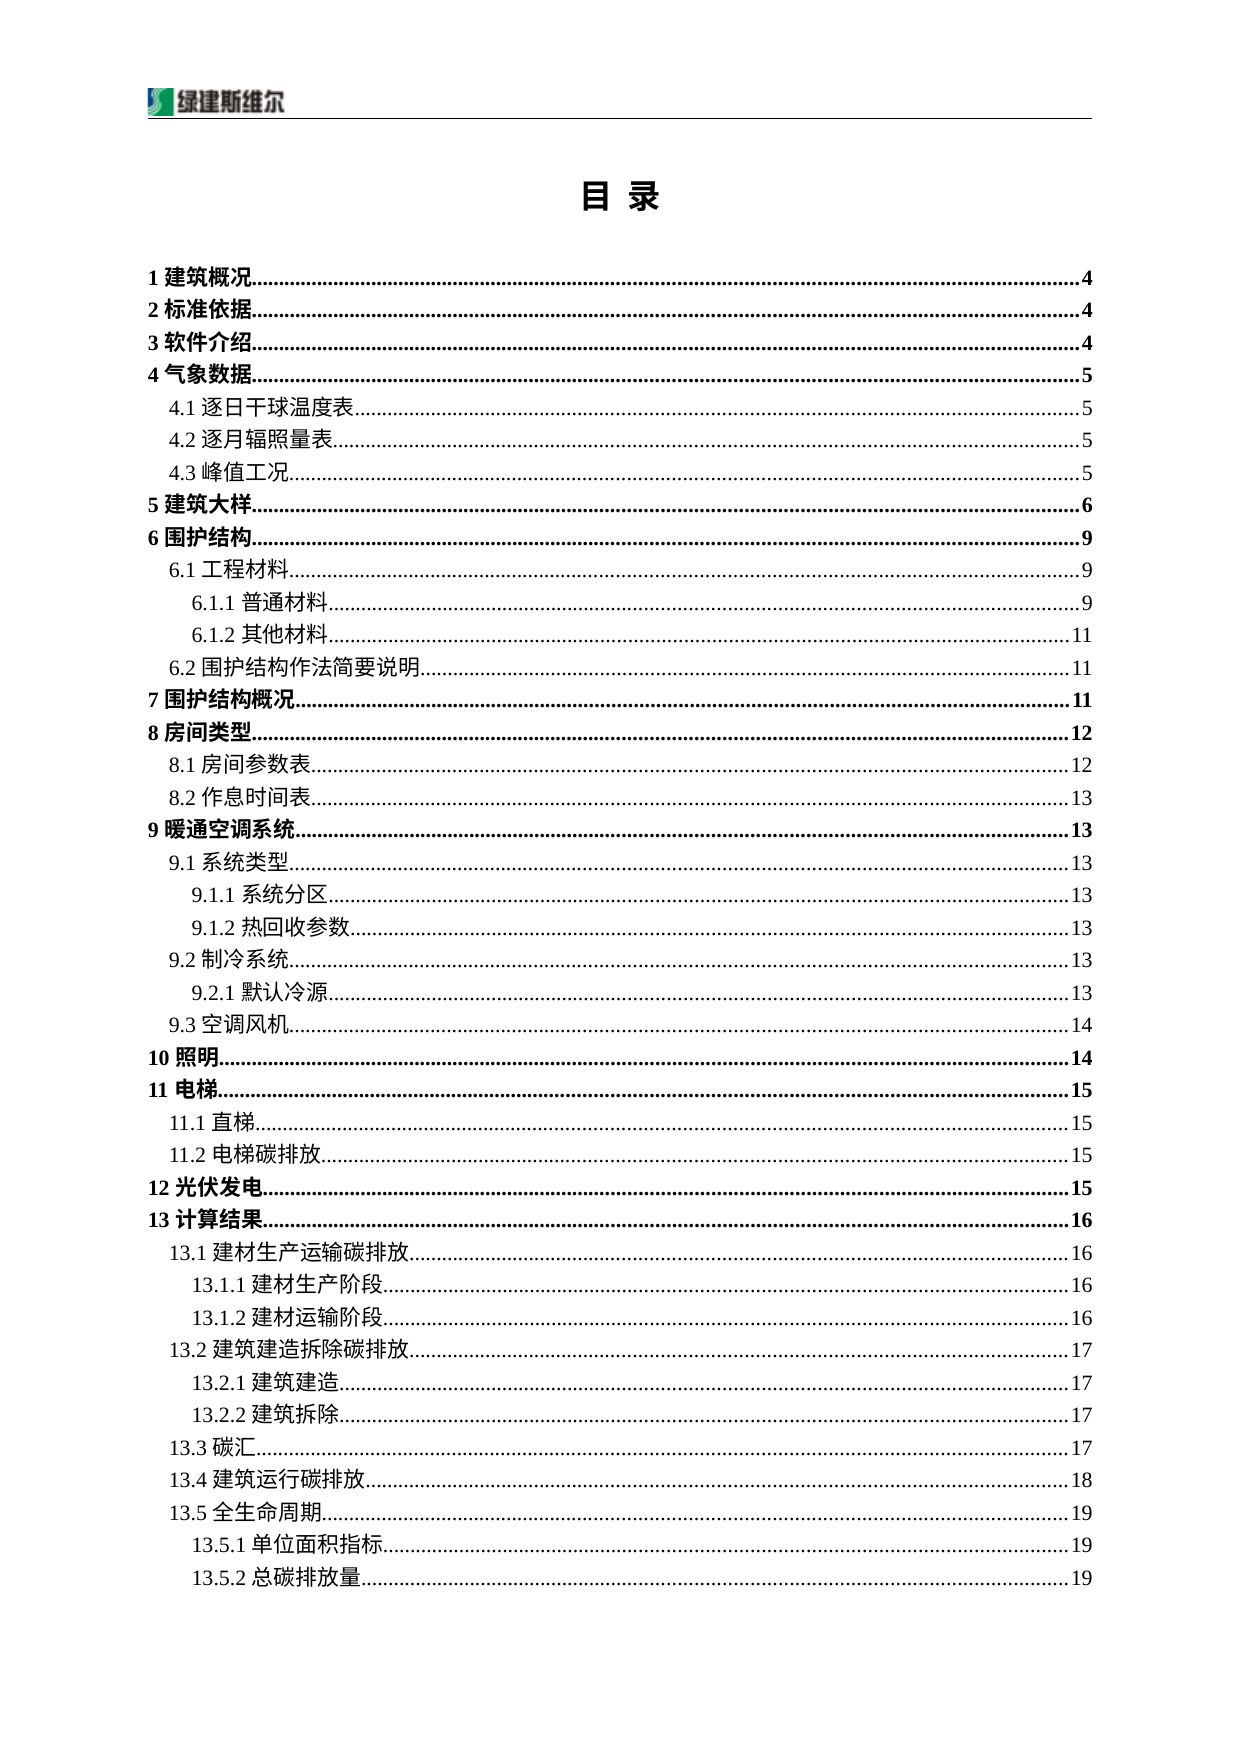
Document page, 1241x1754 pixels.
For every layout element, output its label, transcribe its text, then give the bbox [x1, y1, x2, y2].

text 6.2 围护结构作法简要说明 11 [168, 649, 1092, 682]
text 4.2 逐月辐照量表 5 [168, 422, 1092, 454]
text 9.1 系统类型 13 [168, 844, 1092, 877]
text 9.2.1 默认冷源 13 [169, 974, 1092, 1007]
text 6 围护结构 9 [148, 519, 1092, 552]
text 13 计算结果 16 [148, 1202, 1092, 1234]
text 6.1.2 其他材料 11 [169, 617, 1092, 649]
text 11.1 直梯 15 [168, 1104, 1092, 1137]
text 4 气象数据 5 [148, 357, 1092, 389]
text 9.1.1 系统分区 13 [169, 877, 1092, 909]
text 13.1 建材生产运输碳排放 16 [168, 1234, 1092, 1267]
text 8 房间类型 12 [148, 714, 1092, 747]
text 10 照明 14 [148, 1039, 1092, 1072]
text 13.4 建筑运行碳排放 18 [168, 1462, 1092, 1494]
text 7 围护结构概况 11 [148, 682, 1092, 714]
text 8.2 作息时间表 13 [168, 779, 1092, 812]
text 11 电梯 15 [148, 1072, 1092, 1104]
text 9.2 制冷系统 13 [168, 942, 1092, 974]
text 13.5.1 单位面积指标 19 [169, 1527, 1092, 1559]
text 12 光伏发电 15 [148, 1169, 1092, 1202]
text 2 标准依据 4 [148, 292, 1092, 324]
text 9.3 空调风机 14 [168, 1007, 1092, 1039]
text 8.1 房间参数表 12 [168, 747, 1092, 779]
text 9 暖通空调系统 13 [148, 812, 1092, 844]
text 9.1.2 热回收参数 13 [169, 909, 1092, 942]
text 6.1 工程材料 9 [168, 552, 1092, 584]
text 13.2 建筑建造拆除碳排放 17 [168, 1332, 1092, 1364]
text 13.3 碳汇 17 [168, 1429, 1092, 1462]
text 3 软件介绍 4 [148, 324, 1092, 357]
text 1 建筑概况 4 [148, 259, 1092, 292]
text 4.1 逐日干球温度表 5 [168, 389, 1092, 422]
text 13.1.2 建材运输阶段 16 [169, 1299, 1092, 1332]
text 6.1.1 普通材料 9 [169, 584, 1092, 617]
text 13.5 全生命周期 19 [168, 1494, 1092, 1527]
text 5 建筑大样 6 [148, 487, 1092, 519]
picture [147, 88, 288, 116]
text 13.2.2 建筑拆除 17 [169, 1397, 1092, 1429]
text 4.3 峰值工况 5 [168, 454, 1092, 487]
text 目 录 [148, 162, 1092, 227]
text 13.2.1 建筑建造 17 [169, 1364, 1092, 1397]
text 11.2 电梯碳排放 15 [168, 1137, 1092, 1169]
text 13.1.1 建材生产阶段 16 [169, 1267, 1092, 1299]
text 13.5.2 总碳排放量 19 [169, 1559, 1092, 1592]
